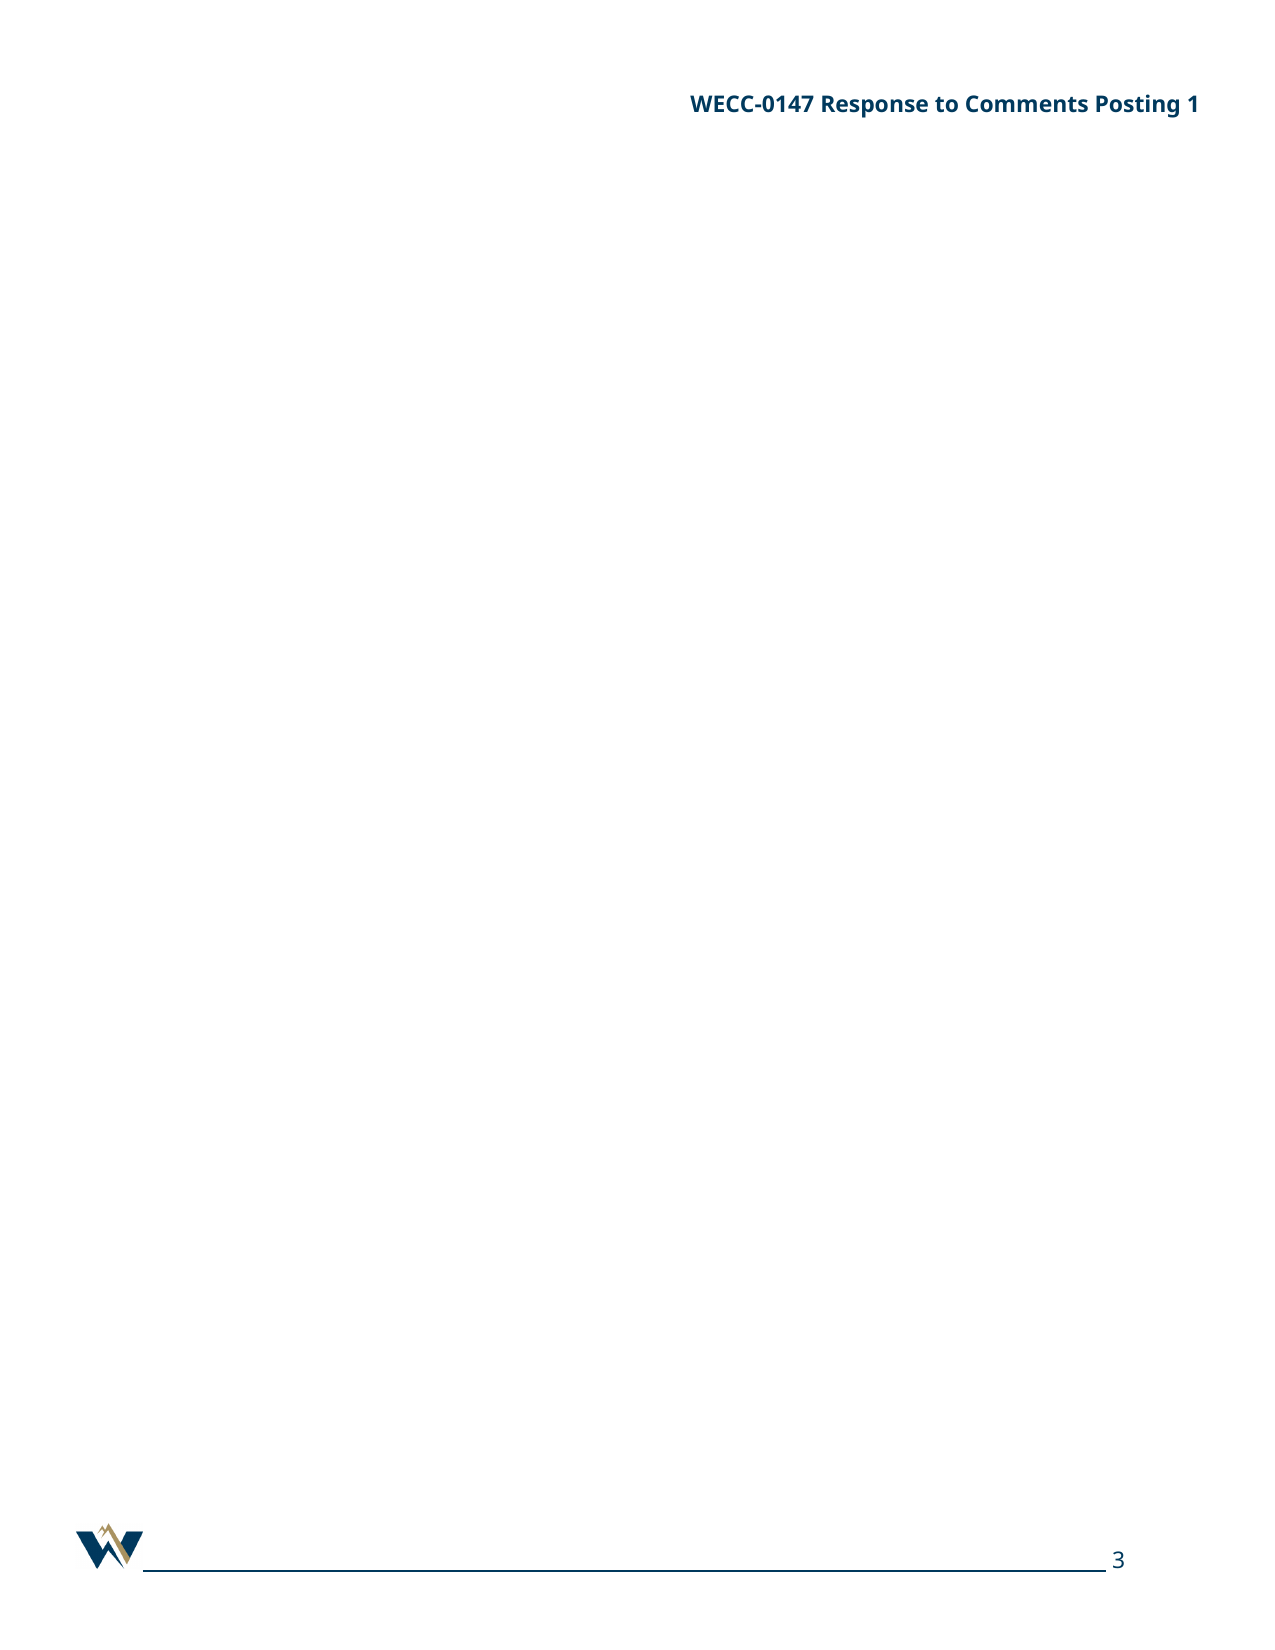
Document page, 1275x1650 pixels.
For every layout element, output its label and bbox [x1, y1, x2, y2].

picture [75, 1523, 143, 1569]
